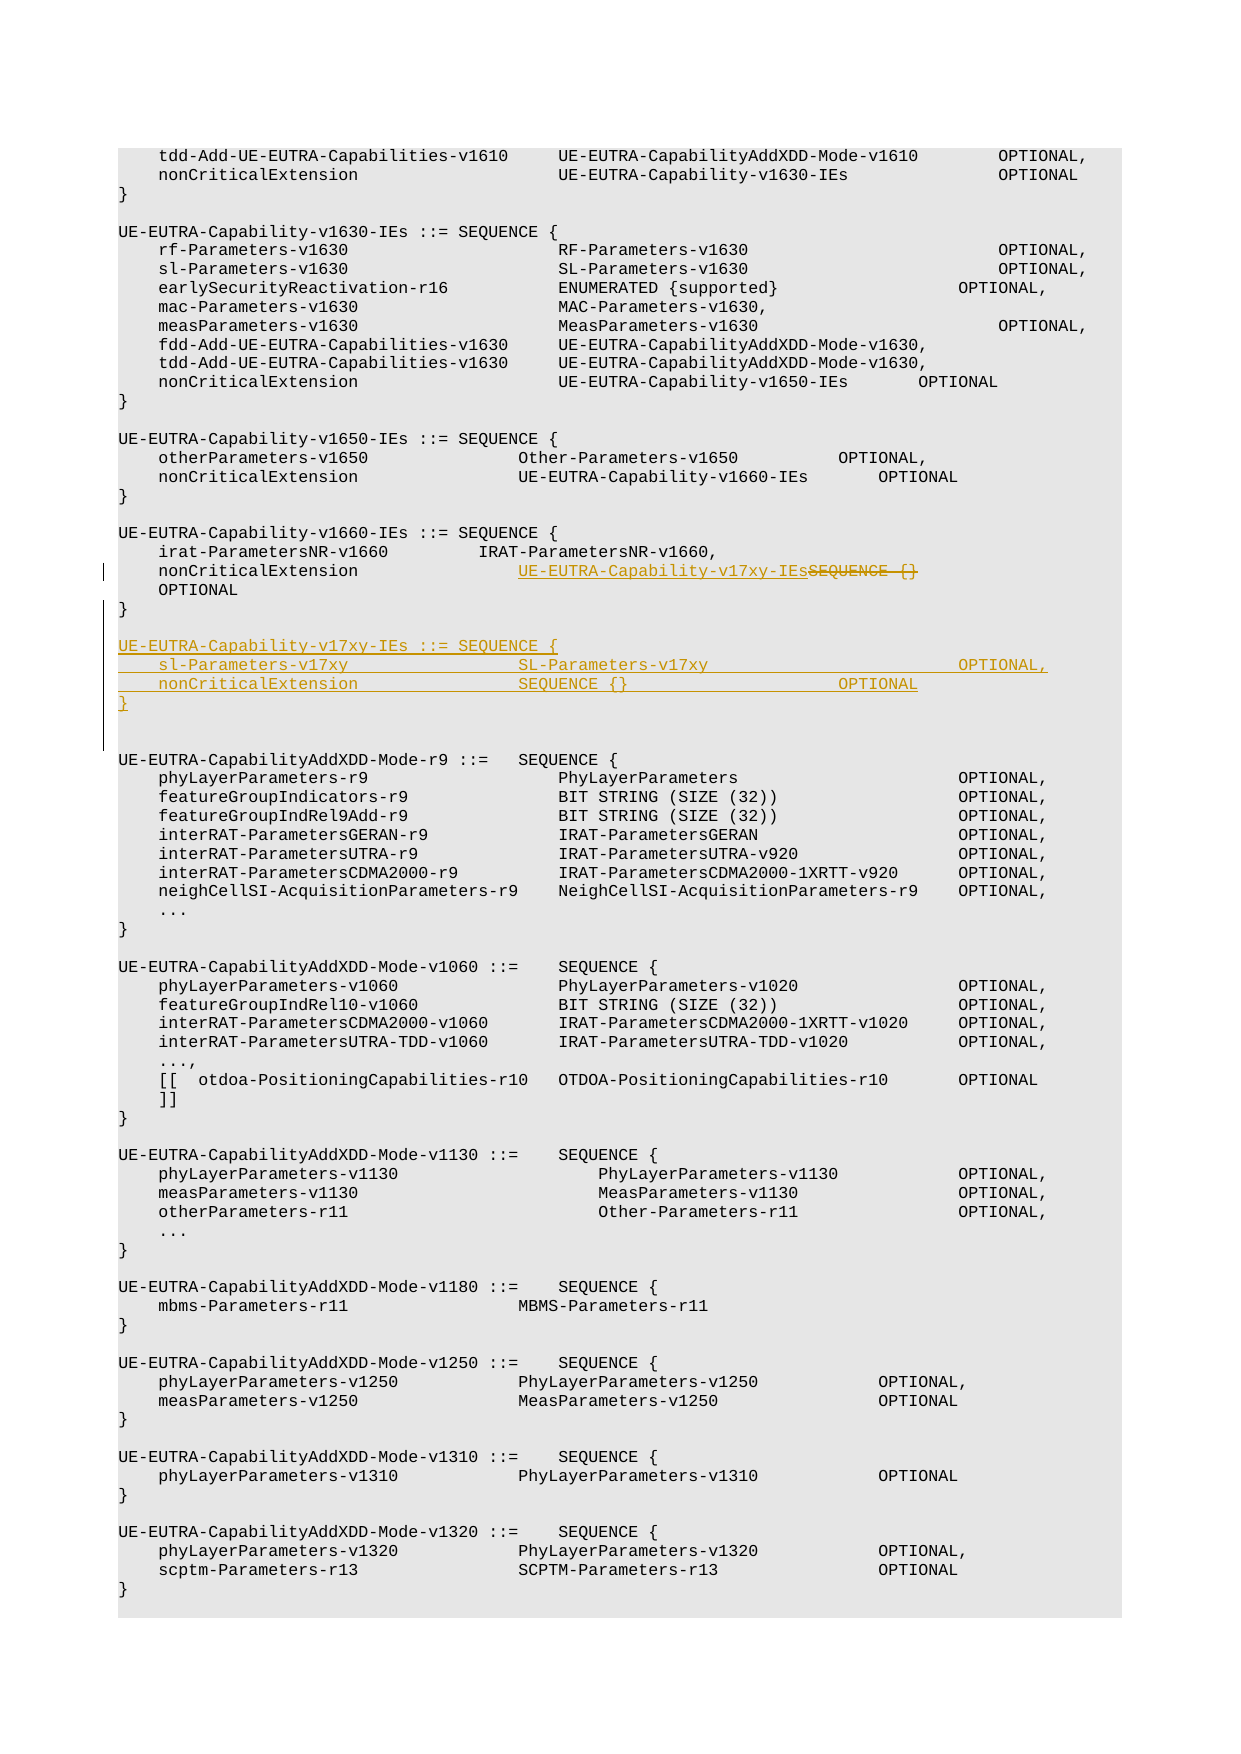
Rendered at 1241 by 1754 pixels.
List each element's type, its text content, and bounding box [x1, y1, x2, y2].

text irat-ParametersNR-v1660 IRAT-ParametersNR-v1660, [118, 544, 1122, 562]
text mac-Parameters-v1630 MAC-Parameters-v1630, [118, 298, 1122, 317]
text featureGroupIndicators-r9 BIT STRING (SIZE (32)) OPTIONAL, [118, 789, 1122, 808]
text sl-Parameters-v1630 SL-Parameters-v1630 OPTIONAL, [118, 261, 1122, 280]
text tdd-Add-UE-EUTRA-Capabilities-v1630 UE-EUTRA-CapabilityAddXDD-Mode-v1630, [118, 355, 1122, 374]
text tdd-Add-UE-EUTRA-Capabilities-v1610 UE-EUTRA-CapabilityAddXDD-Mode-v1610 OPTIONAL, [118, 148, 1122, 167]
text phyLayerParameters-r9 PhyLayerParameters OPTIONAL, [118, 770, 1122, 789]
text featureGroupIndRel10-v1060 BIT STRING (SIZE (32)) OPTIONAL, [118, 996, 1122, 1015]
text } [118, 1317, 1122, 1336]
text } [118, 1581, 1122, 1599]
text } [118, 185, 1122, 204]
text ]] [118, 1090, 1122, 1109]
text UE-EUTRA-CapabilityAddXDD-Mode-v1310 ::= SEQUENCE { [118, 1449, 1122, 1467]
text measParameters-v1250 MeasParameters-v1250 OPTIONAL [118, 1392, 1122, 1411]
text featureGroupIndRel9Add-r9 BIT STRING (SIZE (32)) OPTIONAL, [118, 808, 1122, 826]
text UE-EUTRA-CapabilityAddXDD-Mode-v1320 ::= SEQUENCE { [118, 1524, 1122, 1543]
text UE-EUTRA-CapabilityAddXDD-Mode-v1130 ::= SEQUENCE { [118, 1147, 1122, 1166]
text neighCellSI-AcquisitionParameters-r9 NeighCellSI-AcquisitionParameters-r9 OPTIONAL, [118, 883, 1122, 902]
text measParameters-v1130 MeasParameters-v1130 OPTIONAL, [118, 1185, 1122, 1203]
text rf-Parameters-v1630 RF-Parameters-v1630 OPTIONAL, [118, 242, 1122, 261]
text [[ otdoa-PositioningCapabilities-r10 OTDOA-PositioningCapabilities-r10 OPTIONAL [118, 1072, 1122, 1090]
text } [118, 393, 1122, 412]
text UE-EUTRA-Capability-v1660-IEs ::= SEQUENCE { [118, 525, 1122, 544]
text phyLayerParameters-v1130 PhyLayerParameters-v1130 OPTIONAL, [118, 1166, 1122, 1185]
text otherParameters-v1650 Other-Parameters-v1650 OPTIONAL, [118, 449, 1122, 468]
text } [118, 1109, 1122, 1128]
text phyLayerParameters-v1310 PhyLayerParameters-v1310 OPTIONAL [118, 1467, 1122, 1486]
text earlySecurityReactivation-r16 ENUMERATED {supported} OPTIONAL, [118, 280, 1122, 298]
text UE-EUTRA-CapabilityAddXDD-Mode-v1180 ::= SEQUENCE { [118, 1279, 1122, 1298]
text mbms-Parameters-r11 MBMS-Parameters-r11 [118, 1298, 1122, 1317]
text UE-EUTRA-CapabilityAddXDD-Mode-r9 ::= SEQUENCE { [118, 751, 1122, 770]
text UE-EUTRA-CapabilityAddXDD-Mode-v1060 ::= SEQUENCE { [118, 958, 1122, 977]
text ... [118, 1222, 1122, 1241]
text measParameters-v1630 MeasParameters-v1630 OPTIONAL, [118, 317, 1122, 336]
text interRAT-ParametersUTRA-TDD-v1060 IRAT-ParametersUTRA-TDD-v1020 OPTIONAL, [118, 1034, 1122, 1053]
text phyLayerParameters-v1250 PhyLayerParameters-v1250 OPTIONAL, [118, 1373, 1122, 1392]
text UE-EUTRA-Capability-v1630-IEs ::= SEQUENCE { [118, 223, 1122, 242]
text } [118, 487, 1122, 506]
text nonCriticalExtension UE-EUTRA-Capability-v1650-IEs OPTIONAL [118, 374, 1122, 393]
text ..., [118, 1053, 1122, 1072]
text } [118, 1411, 1122, 1430]
text scptm-Parameters-r13 SCPTM-Parameters-r13 OPTIONAL [118, 1562, 1122, 1581]
text nonCriticalExtension UE-EUTRA-Capability-v1630-IEs OPTIONAL [118, 167, 1122, 185]
text phyLayerParameters-v1320 PhyLayerParameters-v1320 OPTIONAL, [118, 1543, 1122, 1562]
text } [118, 921, 1122, 939]
text UE-EUTRA-Capability-v1650-IEs ::= SEQUENCE { [118, 431, 1122, 449]
text ... [118, 902, 1122, 921]
text interRAT-ParametersCDMA2000-v1060 IRAT-ParametersCDMA2000-1XRTT-v1020 OPTIONAL, [118, 1015, 1122, 1034]
text } [118, 1241, 1122, 1260]
text } [118, 1486, 1122, 1505]
text interRAT-ParametersCDMA2000-r9 IRAT-ParametersCDMA2000-1XRTT-v920 OPTIONAL, [118, 864, 1122, 883]
text } [118, 600, 1122, 619]
text phyLayerParameters-v1060 PhyLayerParameters-v1020 OPTIONAL, [118, 977, 1122, 996]
text nonCriticalExtension UE-EUTRA-Capability-v1660-IEs OPTIONAL [118, 468, 1122, 487]
text UE-EUTRA-CapabilityAddXDD-Mode-v1250 ::= SEQUENCE { [118, 1354, 1122, 1373]
text otherParameters-r11 Other-Parameters-r11 OPTIONAL, [118, 1203, 1122, 1222]
text fdd-Add-UE-EUTRA-Capabilities-v1630 UE-EUTRA-CapabilityAddXDD-Mode-v1630, [118, 336, 1122, 355]
text interRAT-ParametersGERAN-r9 IRAT-ParametersGERAN OPTIONAL, [118, 826, 1122, 845]
text nonCriticalExtension OPTIONAL [118, 562, 1122, 600]
text interRAT-ParametersUTRA-r9 IRAT-ParametersUTRA-v920 OPTIONAL, [118, 845, 1122, 864]
